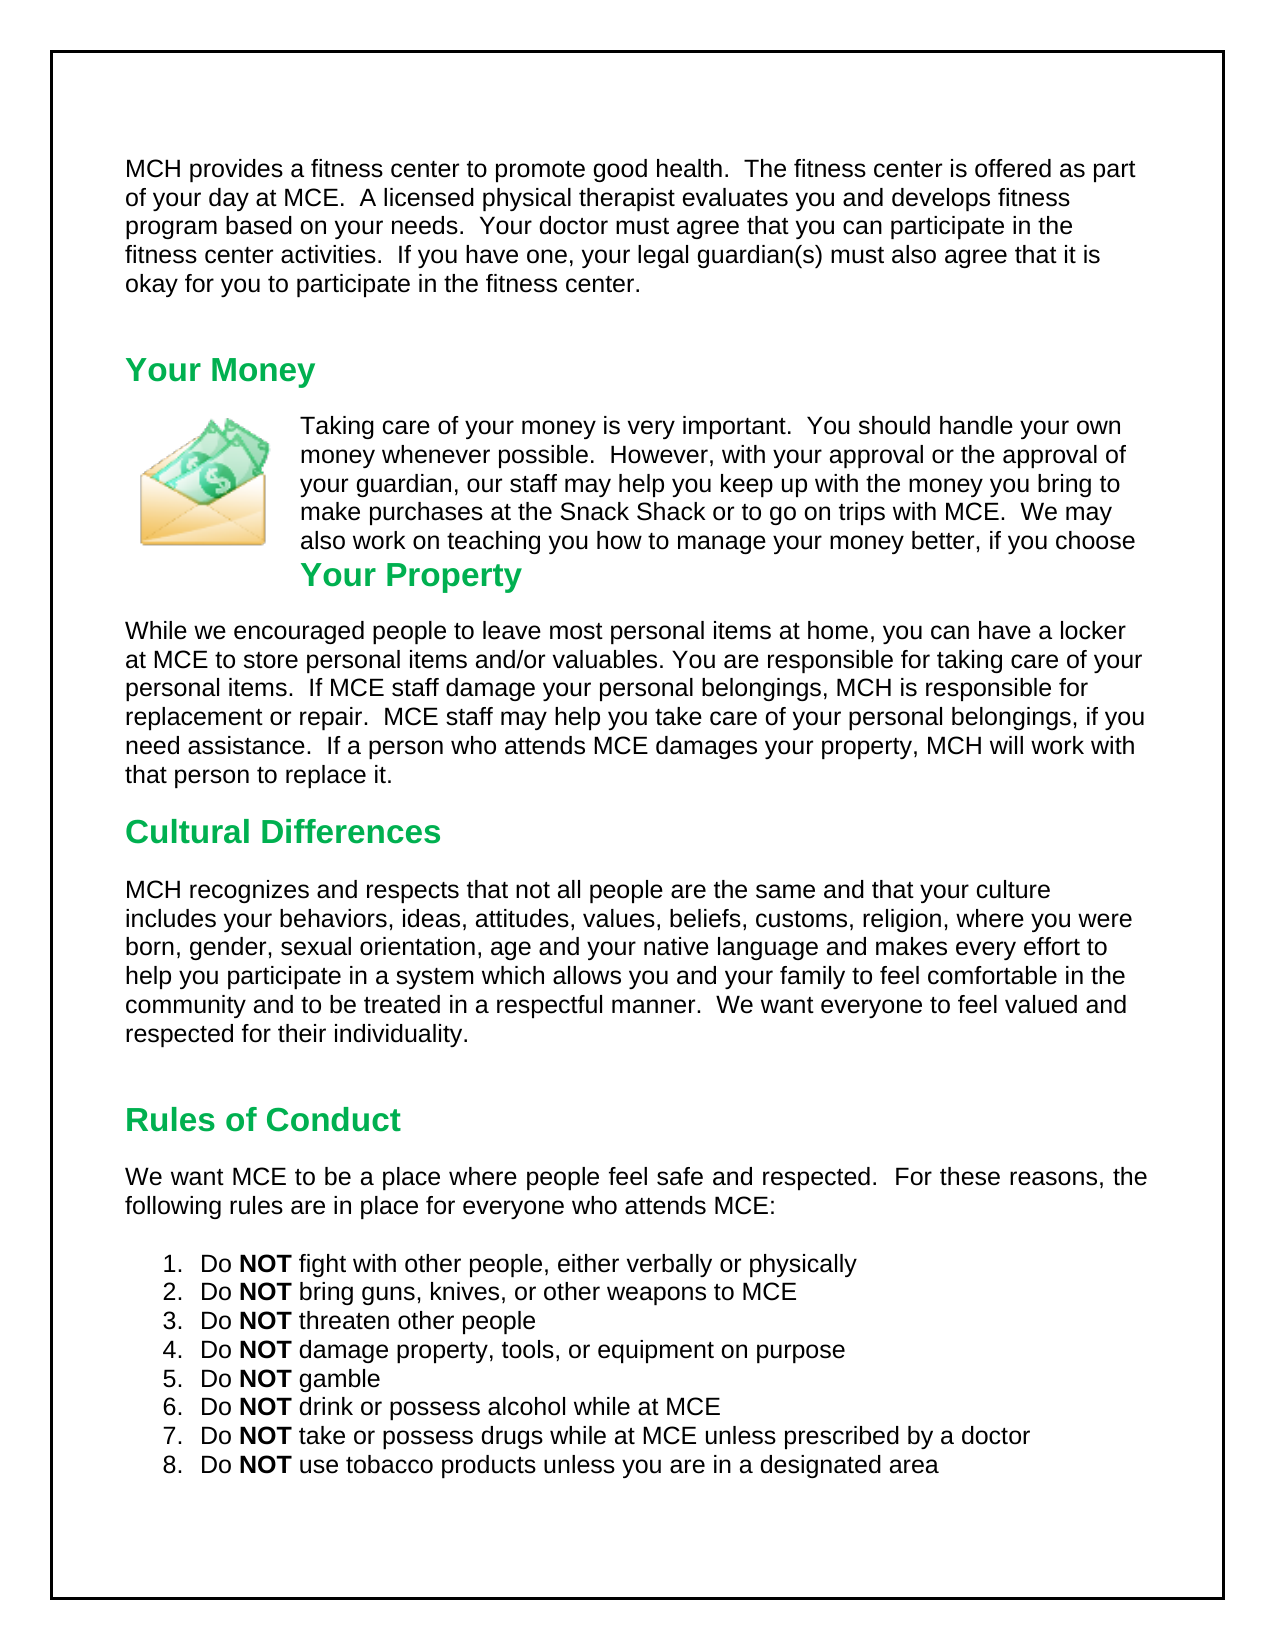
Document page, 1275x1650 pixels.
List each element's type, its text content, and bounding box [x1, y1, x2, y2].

list Do NOT fight with other people, either verbally or physically [162, 1249, 1150, 1277]
text Rules of Conduct [125, 1100, 1150, 1138]
list Do NOT drink or possess alcohol while at MCE [162, 1392, 1150, 1421]
list Do NOT threaten other people [162, 1306, 1150, 1335]
list Do NOT take or possess drugs while at MCE unless prescribed by a doctor [162, 1421, 1150, 1450]
list Do NOT damage property, tools, or equipment on purpose [162, 1335, 1150, 1364]
list Do NOT use tobacco products unless you are in a designated area [162, 1450, 1150, 1479]
text MCH recognizes and respects that not all people are the same and that your culture includes your behaviors, ideas, attitudes, values, beliefs, customs, religion, where you were born, gender, sexual orientation, age and your native language and makes every effort to help you participate in a system which allows you and your family to feel comfortable in the community and to be treated in a respectful manner. We want everyone to feel valued and respected for their individuality. [125, 875, 1150, 1047]
text Cultural Differences [125, 812, 1150, 851]
picture [123, 413, 282, 557]
text We want MCE to be a place where people feel safe and respected. For these reasons, the following rules are in place for everyone who attends MCE: [125, 1162, 1150, 1220]
text Taking care of your money is very important. You should handle your own money whenever possible. However, with your approval or the approval of your guardian, our staff may help you keep up with the money you bring to make purchases at the Snack Shack or to go on trips with MCE. We may also work on teaching you how to manage your money better, if you choose [125, 411, 1150, 555]
list Do NOT gamble [162, 1364, 1150, 1392]
list Do NOT bring guns, knives, or other weapons to MCE [162, 1277, 1150, 1306]
text Your Money [125, 350, 1150, 388]
text Your Property [125, 555, 1150, 593]
text While we encouraged people to leave most personal items at home, you can have a locker at MCE to store personal items and/or valuables. You are responsible for taking care of your personal items. If MCE staff damage your personal belongings, MCH is responsible for replacement or repair. MCE staff may help you take care of your personal belongings, if you need assistance. If a person who attends MCE damages your property, MCH will work with that person to replace it. [125, 616, 1150, 788]
text MCH provides a fitness center to promote good health. The fitness center is offered as part of your day at MCE. A licensed physical therapist evaluates you and develops fitness program based on your needs. Your doctor must agree that you can participate in the fitness center activities. If you have one, your legal guardian(s) must also agree that it is okay for you to participate in the fitness center. [125, 154, 1150, 297]
